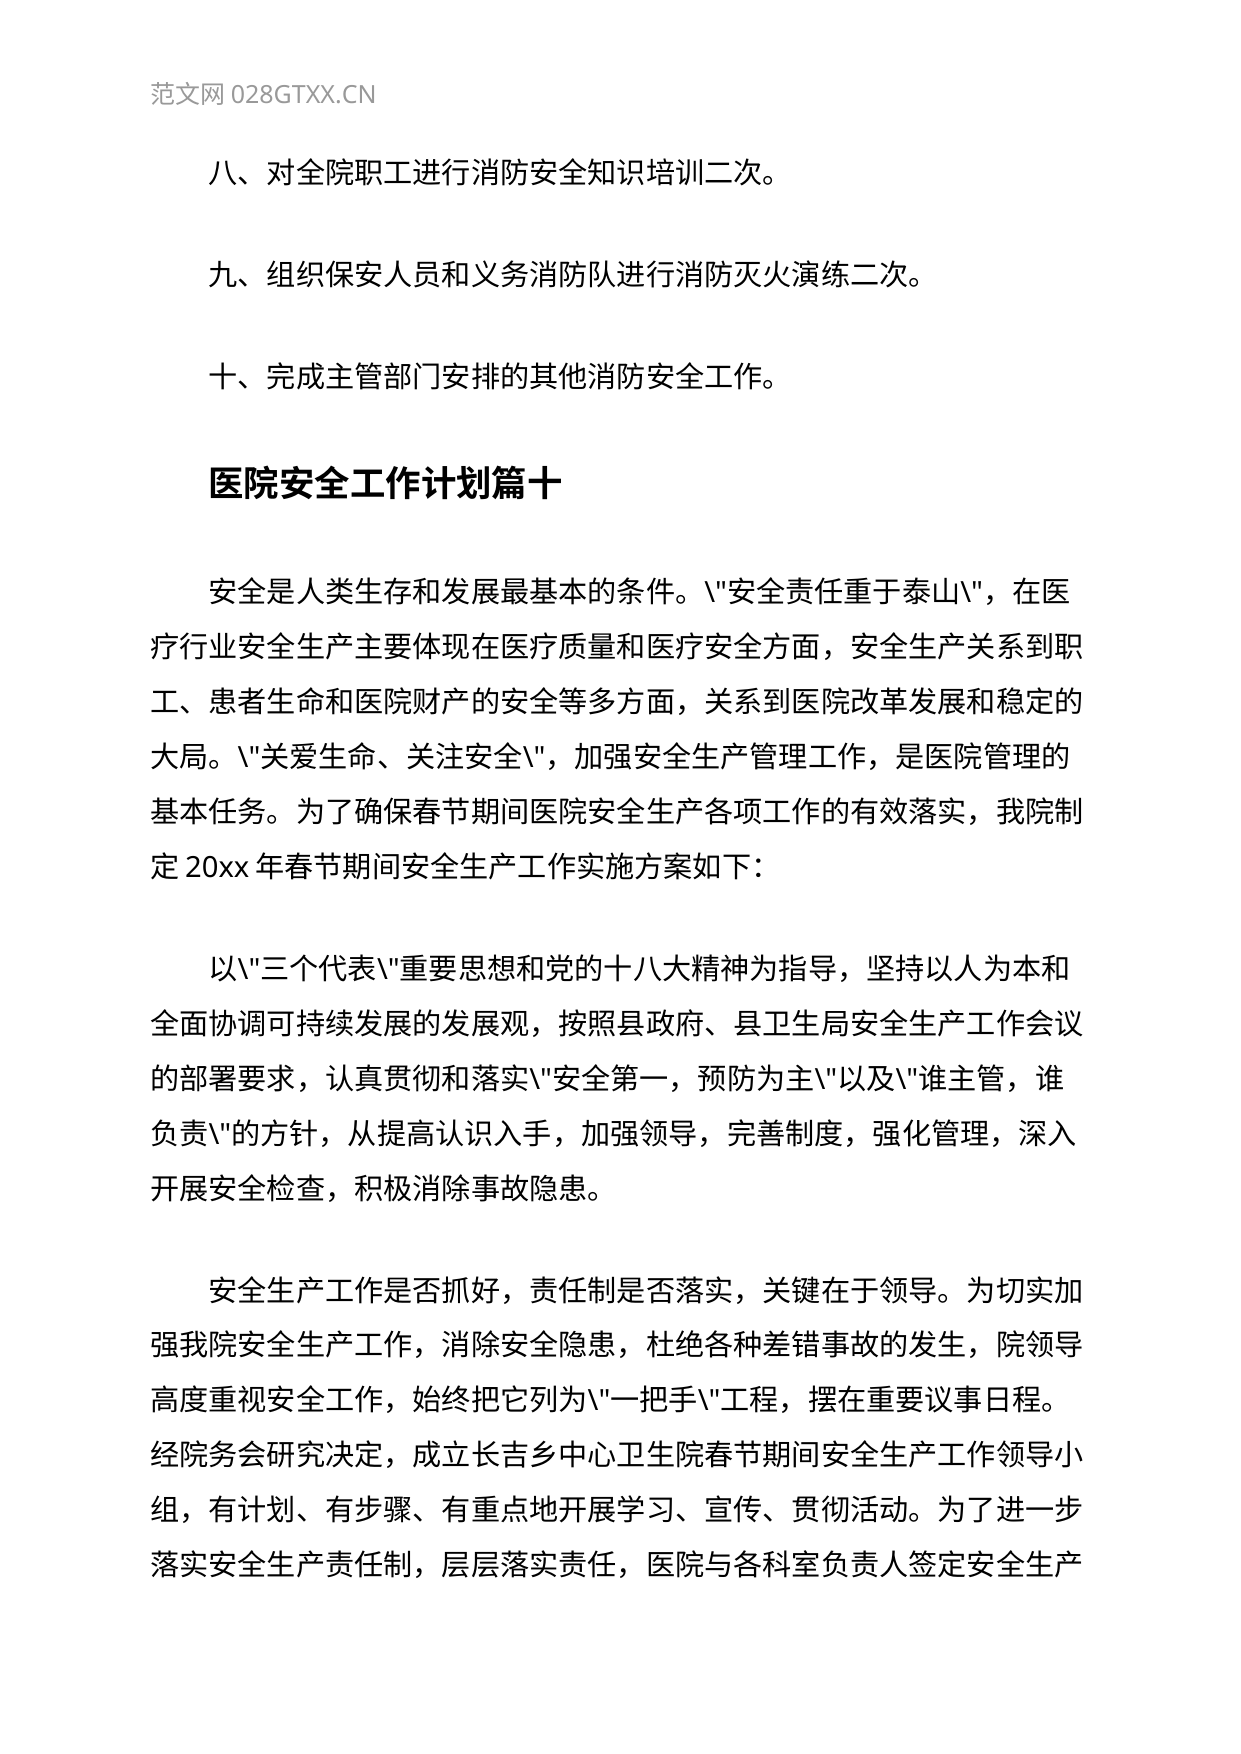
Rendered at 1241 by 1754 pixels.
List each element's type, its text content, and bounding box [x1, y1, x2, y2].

text 九、组织保安人员和义务消防队进行消防灭火演练二次。 [150, 252, 1090, 294]
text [150, 1267, 1090, 1584]
text 八、对全院职工进行消防安全知识培训二次。 [150, 150, 1090, 192]
text 十、完成主管部门安排的其他消防安全工作。 [150, 353, 1090, 396]
text 医院安全工作计划篇十 [150, 455, 1090, 507]
text 安全是人类生存和发展最基本的条件。\"安全责任重于泰山\"，在医疗行业安全生产主要体现在医疗质量和医疗安全方面，安全生产关系到职工、患者生命和医院财产的安全等多方面，关系到医院改革发展和稳定的大局。\"关爱生命、关注安全\"，加强安全生产管理工作，是医院管理的基本任务。为了确保春节期间医院安全生产各项工作的有效落实，我院制定20xx年春节期间安全生产工作实施方案如下： [150, 569, 1090, 886]
text 以\"三个代表\"重要思想和党的十八大精神为指导，坚持以人为本和全面协调可持续发展的发展观，按照县政府、县卫生局安全生产工作会议的部署要求，认真贯彻和落实\"安全第一，预防为主\"以及\"谁主管，谁负责\"的方针，从提高认识入手，加强领导，完善制度，强化管理，深入开展安全检查，积极消除事故隐患。 [150, 945, 1090, 1208]
